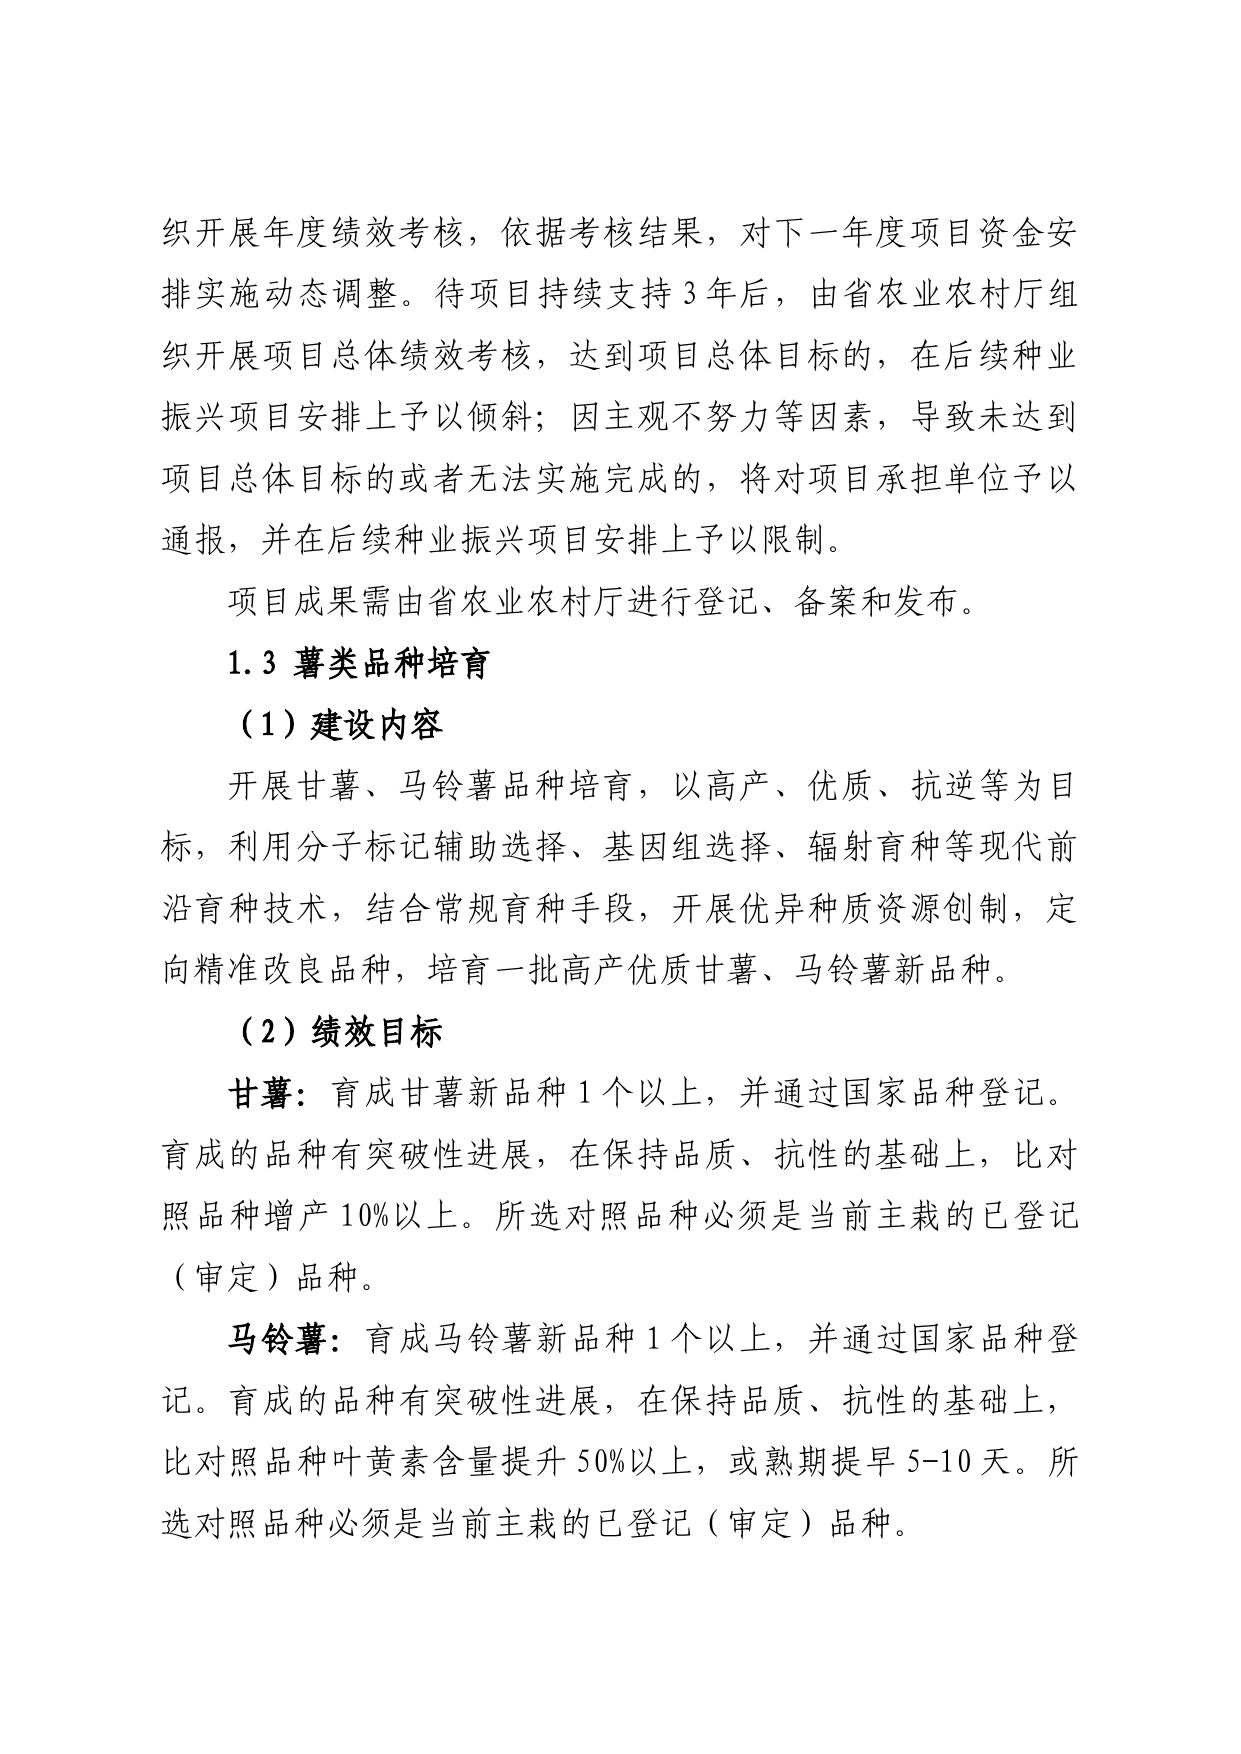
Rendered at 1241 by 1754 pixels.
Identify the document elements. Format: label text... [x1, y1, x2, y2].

text 项目成果需由省农业农村厅进行登记、备案和发布。 [159, 564, 1081, 625]
text （2）绩效目标 [159, 994, 1081, 1056]
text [159, 195, 1081, 564]
text 甘薯：育成甘薯新品种1个以上，并通过国家品种登记。育成的品种有突破性进展，在保持品质、抗性的基础上，比对照品种增产10%以上。所选对照品种必须是当前主栽的已登记（审定）品种。 [159, 1056, 1081, 1301]
text 开展甘薯、马铃薯品种培育，以高产、优质、抗逆等为目标，利用分子标记辅助选择、基因组选择、辐射育种等现代前沿育种技术，结合常规育种手段，开展优异种质资源创制，定向精准改良品种，培育一批高产优质甘薯、马铃薯新品种。 [159, 748, 1081, 994]
text 1.3 薯类品种培育 [159, 625, 1081, 687]
text 马铃薯：育成马铃薯新品种1个以上，并通过国家品种登记。育成的品种有突破性进展，在保持品质、抗性的基础上，比对照品种叶黄素含量提升50%以上，或熟期提早5-10天。所选对照品种必须是当前主栽的已登记（审定）品种。 [159, 1301, 1081, 1547]
text （1）建设内容 [159, 687, 1081, 748]
